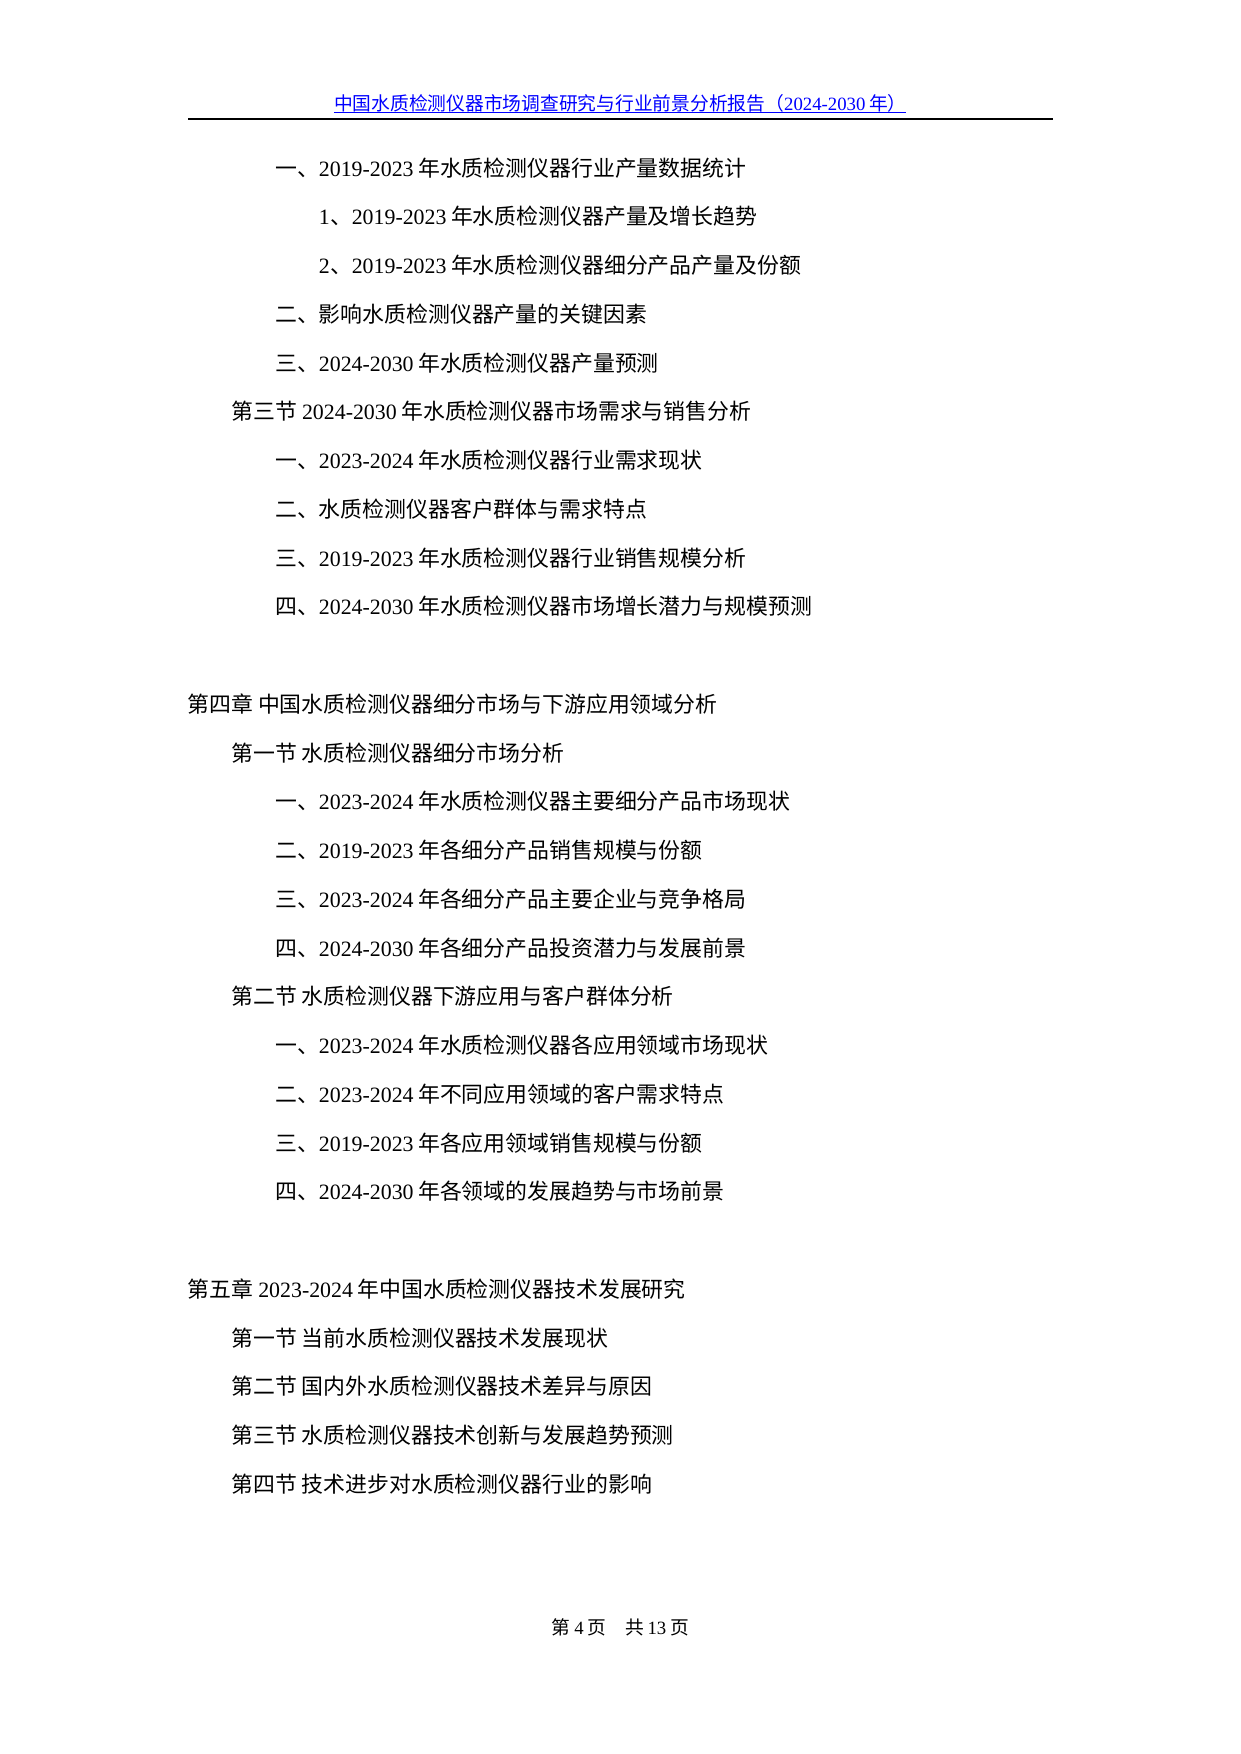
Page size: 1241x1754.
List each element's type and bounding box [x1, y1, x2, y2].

text [187, 150, 1053, 1499]
